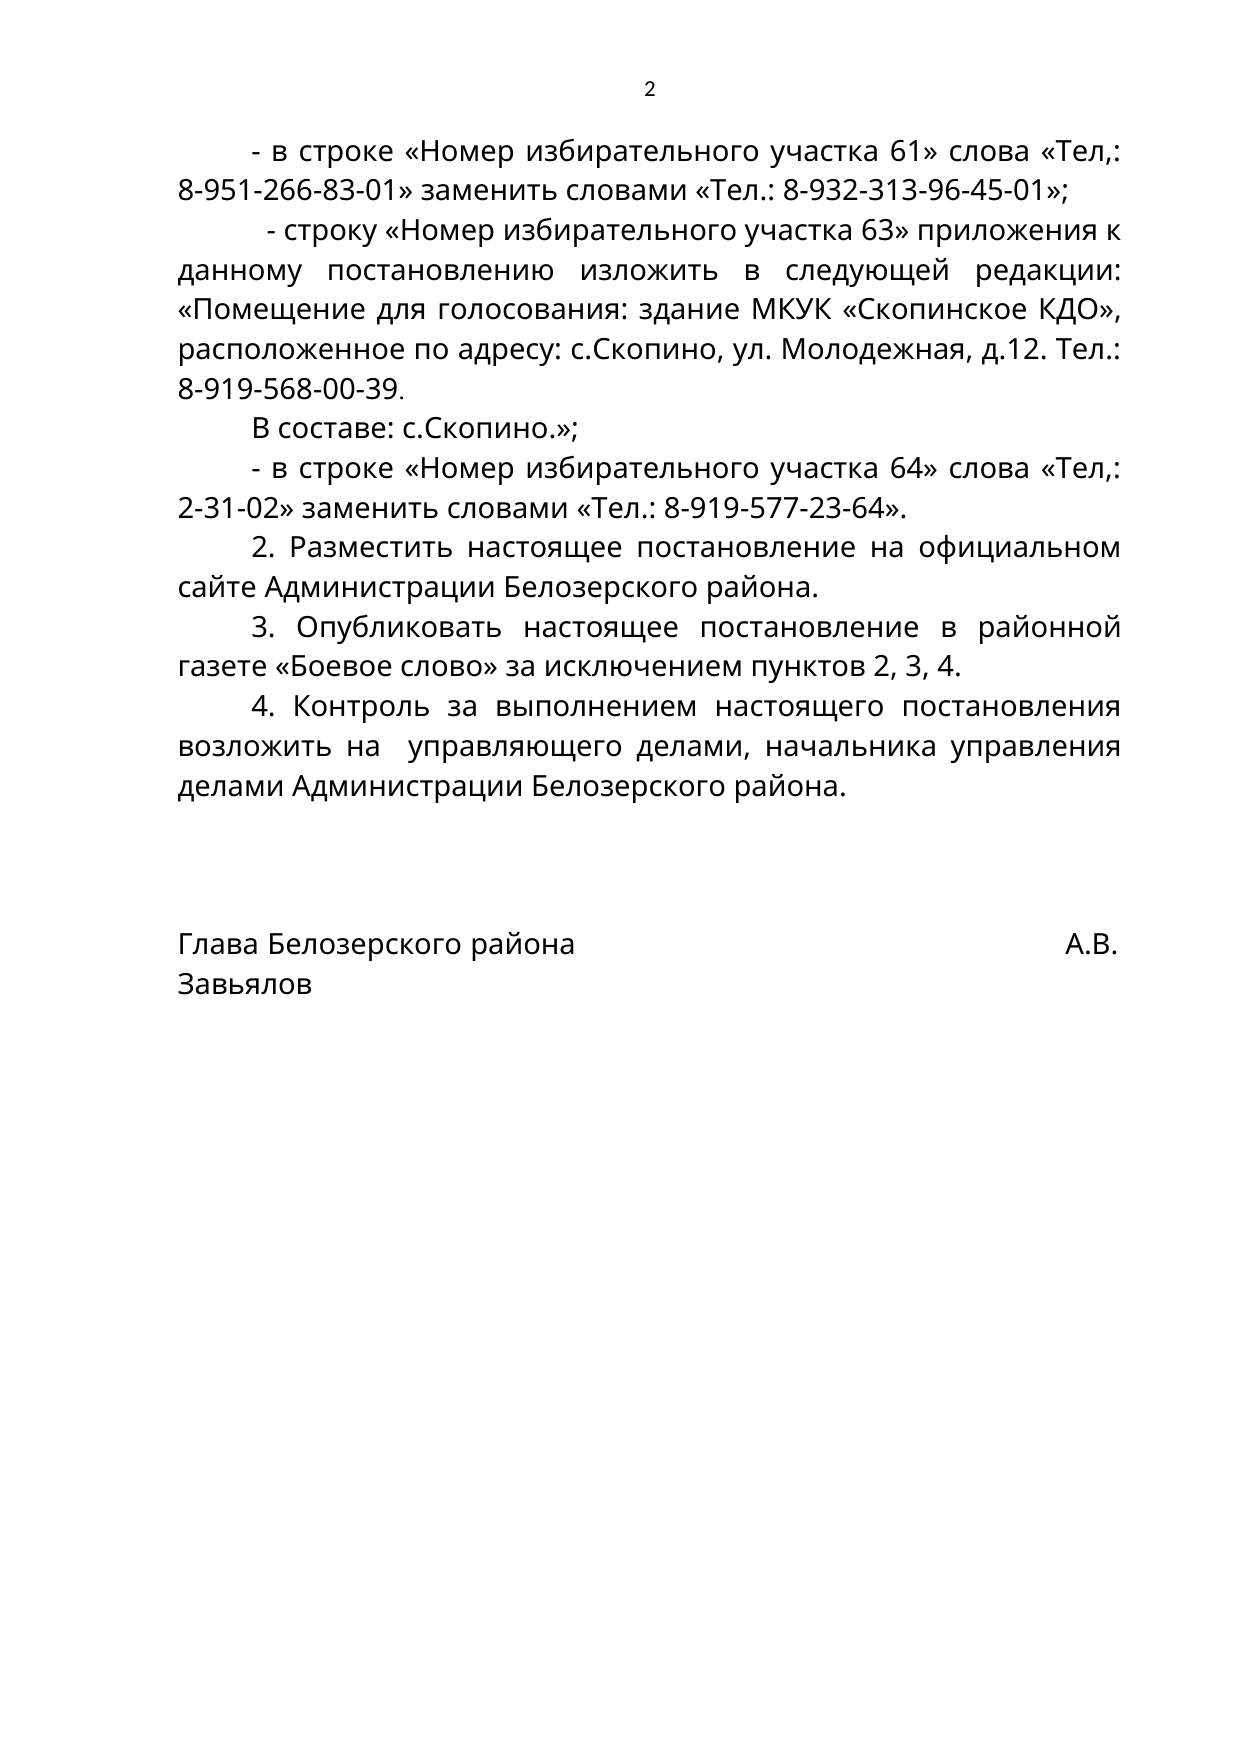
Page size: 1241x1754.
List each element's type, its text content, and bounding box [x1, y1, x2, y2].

text - в строке «Номер избирательного участка 64» слова «Тел,: 2-31-02» заменить словами «Тел.: 8-919-577-23-64». [177, 447, 1122, 527]
text - в строке «Номер избирательного участка 61» слова «Тел,: 8-951-266-83-01» заменить словами «Тел.: 8-932-313-96-45-01»; [177, 130, 1122, 209]
text 4. Контроль за выполнением настоящего постановления возложить на управляющего делами, начальника управления делами Администрации Белозерского района. [177, 685, 1122, 804]
text Глава Белозерского района А.В. Завьялов [177, 923, 1122, 1003]
text 3. Опубликовать настоящее постановление в районной газете «Боевое слово» за исключением пунктов 2, 3, 4. [177, 606, 1122, 685]
text - строку «Номер избирательного участка 63» приложения к данному постановлению изложить в следующей редакции: «Помещение для голосования: здание МКУК «Скопинское КДО», расположенное по адресу: с.Скопино, ул. Молодежная, д.12. Тел.: 8-919-568-00-39. [177, 209, 1122, 408]
text 2. Разместить настоящее постановление на официальном сайте Администрации Белозерского района. [177, 527, 1122, 606]
text В составе: с.Скопино.»; [177, 408, 1122, 447]
